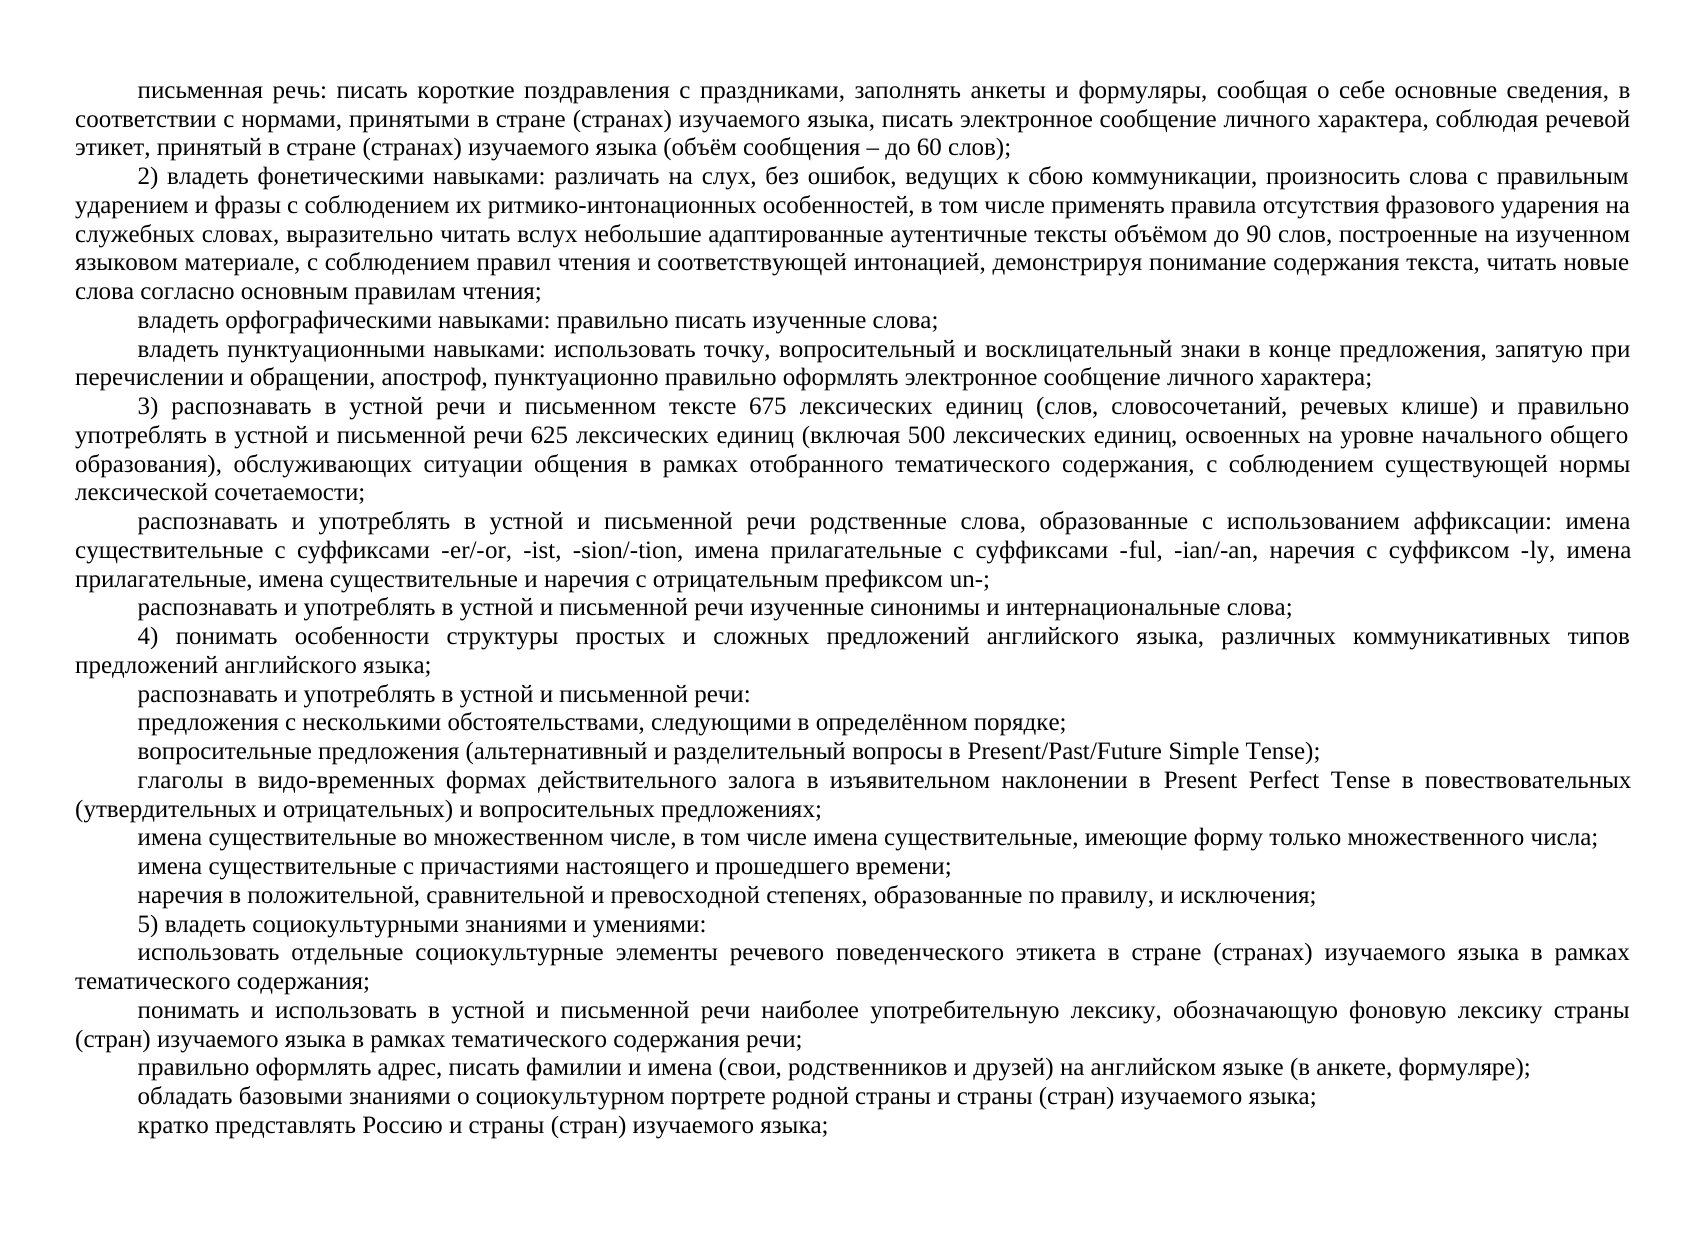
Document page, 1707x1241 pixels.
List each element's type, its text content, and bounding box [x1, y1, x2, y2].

text понимать и использовать в устной и письменной речи наиболее употребительную лексику, обозначающую фоновую лексику страны (стран) изучаемого языка в рамках тематического содержания речи; [75, 995, 1632, 1052]
text наречия в положительной, сравнительной и превосходной степенях, образованные по правилу, и исключения; [75, 880, 1632, 909]
text использовать отдельные социокультурные элементы речевого поведенческого этикета в стране (странах) изучаемого языка в рамках тематического содержания; [75, 937, 1632, 995]
text распознавать и употреблять в устной и письменной речи родственные слова, образованные с использованием аффиксации: имена существительные с суффиксами -er/-or, -ist, -sion/-tion, имена прилагательные с суффиксами -ful, -ian/-an, наречия с суффиксом -ly, имена прилагательные, имена существительные и наречия с отрицательным префиксом un-; [75, 506, 1632, 592]
text 5) владеть социокультурными знаниями и умениями: [75, 909, 1632, 937]
text глаголы в видо-временных формах действительного залога в изъявительном наклонении в Present Perfect Tense в повествовательных (утвердительных и отрицательных) и вопросительных предложениях; [75, 765, 1632, 822]
text правильно оформлять адрес, писать фамилии и имена (свои, родственников и друзей) на английском языке (в анкете, формуляре); [75, 1052, 1632, 1081]
text 4) понимать особенности структуры простых и сложных предложений английского языка, различных коммуникативных типов предложений английского языка; [75, 621, 1632, 679]
text предложения с несколькими обстоятельствами, следующими в определённом порядке; [75, 707, 1632, 736]
text обладать базовыми знаниями о социокультурном портрете родной страны и страны (стран) изучаемого языка; [75, 1081, 1632, 1110]
text имена существительные с причастиями настоящего и прошедшего времени; [75, 851, 1632, 880]
text письменная речь: писать короткие поздравления с праздниками, заполнять анкеты и формуляры, сообщая о себе основные сведения, в соответствии с нормами, принятыми в стране (странах) изучаемого языка, писать электронное сообщение личного характера, соблюдая речевой этикет, принятый в стране (странах) изучаемого языка (объём сообщения – до 60 слов); [75, 75, 1632, 161]
text владеть пунктуационными навыками: использовать точку, вопросительный и восклицательный знаки в конце предложения, запятую при перечислении и обращении, апостроф, пунктуационно правильно оформлять электронное сообщение личного характера; [75, 334, 1632, 391]
text 2) владеть фонетическими навыками: различать на слух, без ошибок, ведущих к сбою коммуникации, произносить слова с правильным ударением и фразы с соблюдением их ритмико-интонационных особенностей, в том числе применять правила отсутствия фразового ударения на служебных словах, выразительно читать вслух небольшие адаптированные аутентичные тексты объёмом до 90 слов, построенные на изученном языковом материале, с соблюдением правил чтения и соответствующей интонацией, демонстрируя понимание содержания текста, читать новые слова согласно основным правилам чтения; [75, 161, 1632, 305]
text распознавать и употреблять в устной и письменной речи: [75, 679, 1632, 707]
text имена существительные во множественном числе, в том числе имена существительные, имеющие форму только множественного числа; [75, 822, 1632, 851]
text распознавать и употреблять в устной и письменной речи изученные синонимы и интернациональные слова; [75, 592, 1632, 621]
text 3) распознавать в устной речи и письменном тексте 675 лексических единиц (слов, словосочетаний, речевых клише) и правильно употреблять в устной и письменной речи 625 лексических единиц (включая 500 лексических единиц, освоенных на уровне начального общего образования), обслуживающих ситуации общения в рамках отобранного тематического содержания, с соблюдением существующей нормы лексической сочетаемости; [75, 391, 1632, 506]
text владеть орфографическими навыками: правильно писать изученные слова; [75, 305, 1632, 334]
text кратко представлять Россию и страны (стран) изучаемого языка; [75, 1110, 1632, 1139]
text вопросительные предложения (альтернативный и разделительный вопросы в Present/Past/Future Simple Tense); [75, 736, 1632, 765]
